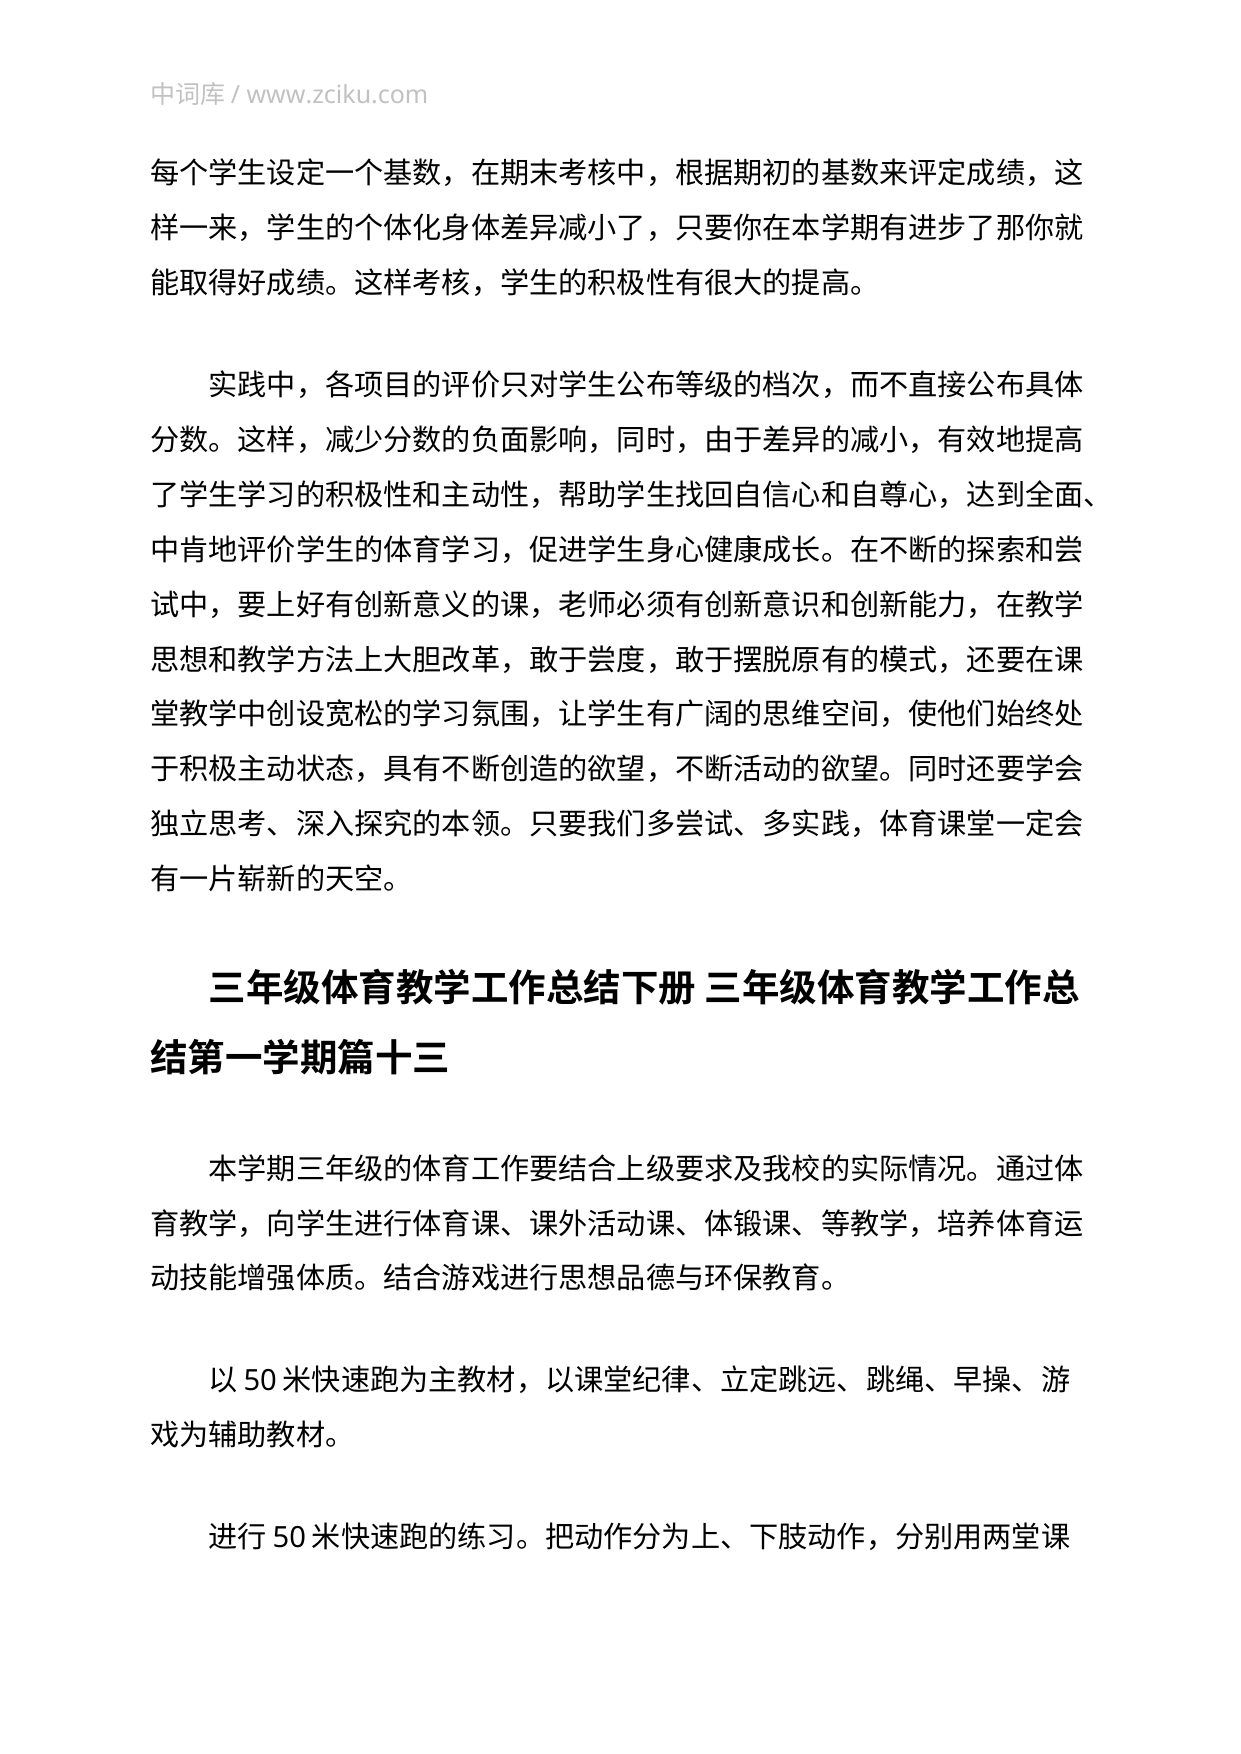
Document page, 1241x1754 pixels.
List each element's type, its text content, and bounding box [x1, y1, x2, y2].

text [150, 150, 1090, 302]
text 实践中，各项目的评价只对学生公布等级的档次，而不直接公布具体分数。这样，减少分数的负面影响，同时，由于差异的减小，有效地提高了学生学习的积极性和主动性，帮助学生找回自信心和自尊心，达到全面、中肯地评价学生的体育学习，促进学生身心健康成长。在不断的探索和尝试中，要上好有创新意义的课，老师必须有创新意识和创新能力，在教学思想和教学方法上大胆改革，敢于尝度，敢于摆脱原有的模式，还要在课堂教学中创设宽松的学习氛围，让学生有广阔的思维空间，使他们始终处于积极主动状态，具有不断创造的欲望，不断活动的欲望。同时还要学会独立思考、深入探究的本领。只要我们多尝试、多实践，体育课堂一定会有一片崭新的天空。 [150, 362, 1090, 898]
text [150, 1514, 1090, 1556]
text 三年级体育教学工作总结下册 三年级体育教学工作总结第一学期篇十三 [150, 957, 1090, 1082]
text 本学期三年级的体育工作要结合上级要求及我校的实际情况。通过体育教学，向学生进行体育课、课外活动课、体锻课、等教学，培养体育运动技能增强体质。结合游戏进行思想品德与环保教育。 [150, 1145, 1090, 1297]
text 以50米快速跑为主教材，以课堂纪律、立定跳远、跳绳、早操、游戏为辅助教材。 [150, 1357, 1090, 1454]
